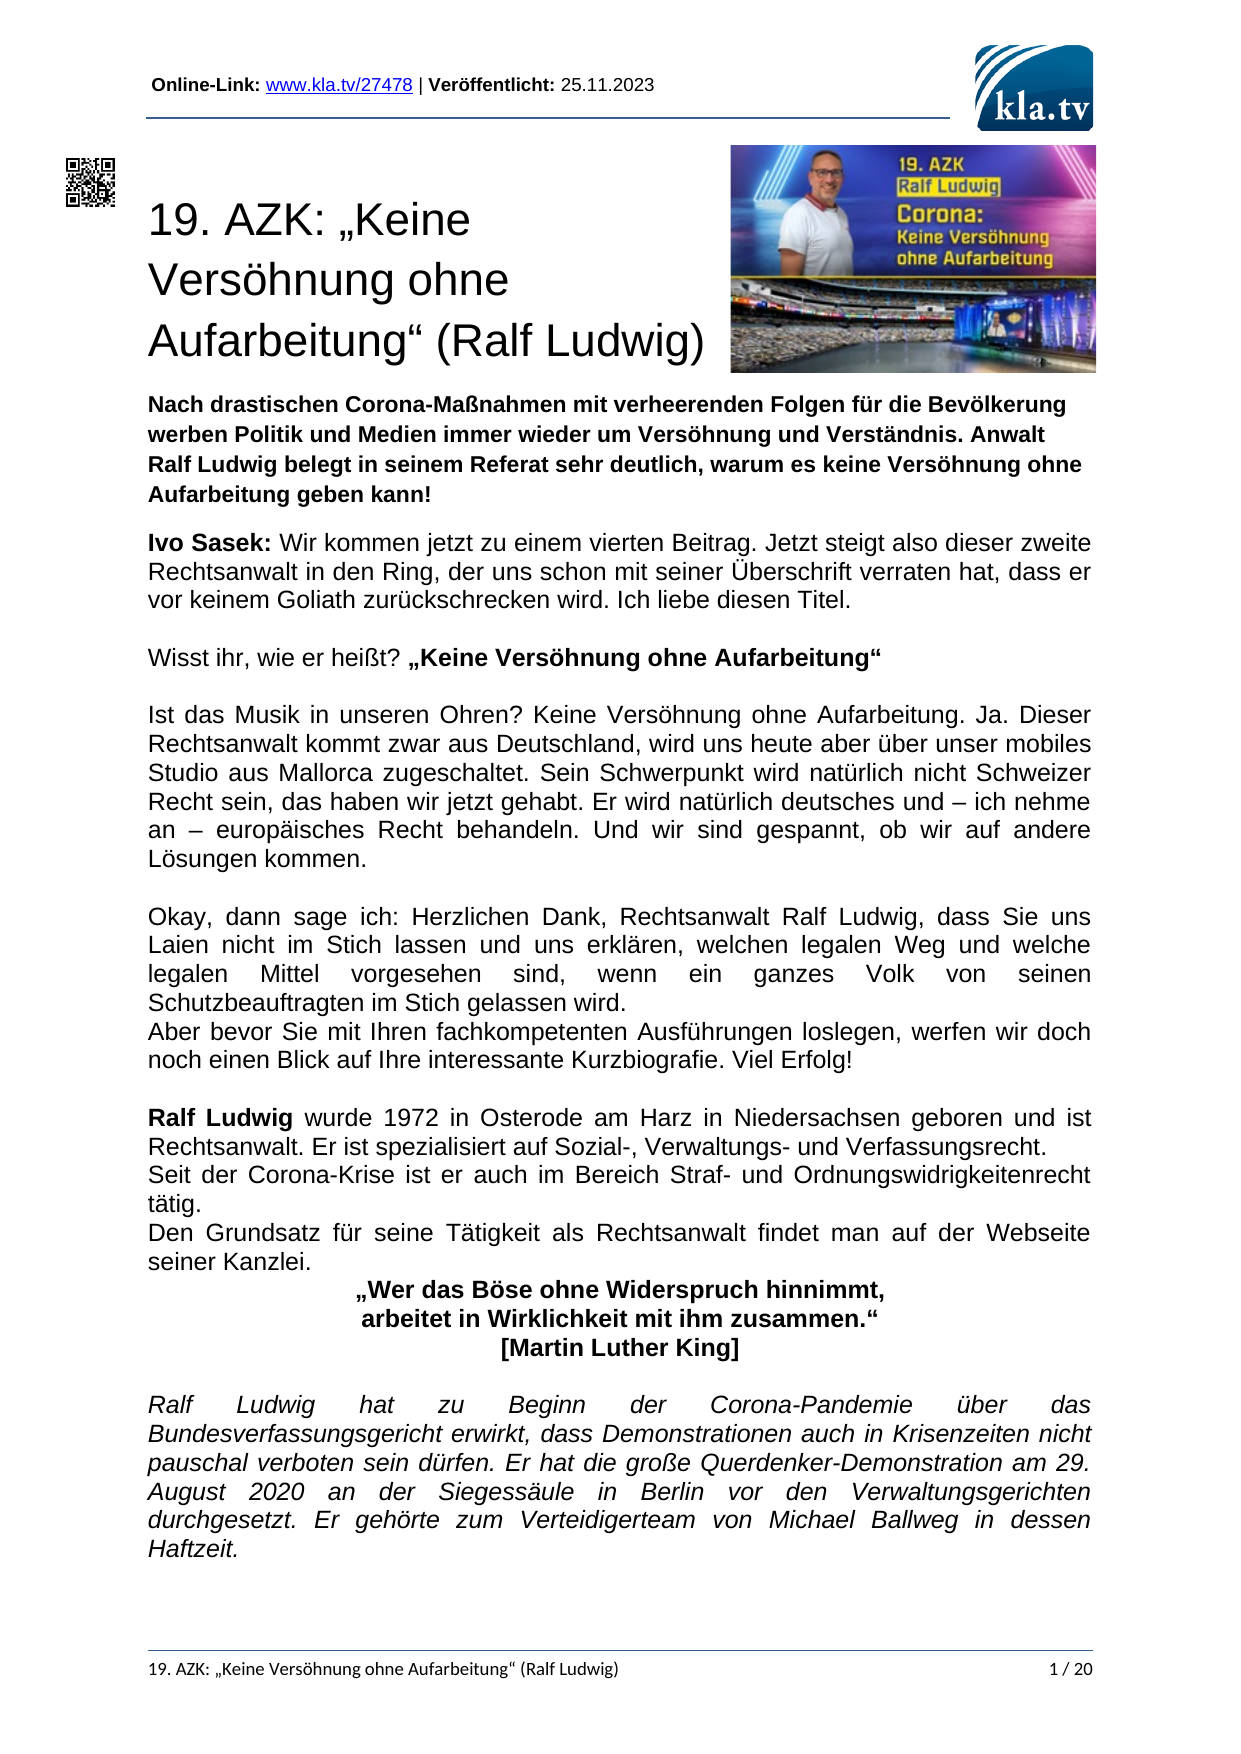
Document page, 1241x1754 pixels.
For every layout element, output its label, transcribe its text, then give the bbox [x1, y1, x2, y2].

text Ralf Ludwig hat zu Beginn der Corona-Pandemie über das Bundesverfassungsgericht erwirkt, dass Demonstrationen auch in Krisenzeiten nicht pauschal verboten sein dürfen. Er hat die große Querdenker-Demonstration am 29. August 2020 an der Siegessäule in Berlin vor den Verwaltungsgerichten durchgesetzt. Er gehörte zum Verteidigerteam von Michael Ballweg in dessen Haftzeit. [148, 1391, 1093, 1563]
text [Martin Luther King] [148, 1333, 1093, 1362]
text arbeitet in Wirklichkeit mit ihm zusammen.“ [148, 1304, 1093, 1333]
text Ivo Sasek: Wir kommen jetzt zu einem vierten Beitrag. Jetzt steigt also dieser zweite Rechtsanwalt in den Ring, der uns schon mit seiner Überschrift verraten hat, dass er vor keinem Goliath zurückschrecken wird. Ich liebe diesen Titel. [148, 528, 1093, 614]
text Okay, dann sage ich: Herzlichen Dank, Rechtsanwalt Ralf Ludwig, dass Sie uns Laien nicht im Stich lassen und uns erklären, welchen legalen Weg und welche legalen Mittel vorgesehen sind, wenn ein ganzes Volk von seinen Schutzbeauftragten im Stich gelassen wird. [148, 902, 1093, 1017]
text 19. AZK: „Keine Versöhnung ohne Aufarbeitung“ (Ralf Ludwig) [148, 192, 1093, 366]
text Ist das Musik in unseren Ohren? Keine Versöhnung ohne Aufarbeitung. Ja. Dieser Rechtsanwalt kommt zwar aus Deutschland, wird uns heute aber über unser mobiles Studio aus Mallorca zugeschaltet. Sein Schwerpunkt wird natürlich nicht Schweizer Recht sein, das haben wir jetzt gehabt. Er wird natürlich deutsches und – ich nehme an – europäisches Recht behandeln. Und wir sind gespannt, ob wir auf andere Lösungen kommen. [148, 701, 1093, 873]
picture [974, 45, 1093, 130]
text Wisst ihr, wie er heißt? „Keine Versöhnung ohne Aufarbeitung“ [148, 643, 1093, 672]
picture [1084, 45, 1093, 51]
text Den Grundsatz für seine Tätigkeit als Rechtsanwalt findet man auf der Webseite seiner Kanzlei. [148, 1218, 1093, 1276]
text Seit der Corona-Krise ist er auch im Bereich Straf- und Ordnungswidrigkeitenrecht tätig. [148, 1161, 1093, 1218]
text Aber bevor Sie mit Ihren fachkompetenten Ausführungen loslegen, werfen wir doch noch einen Blick auf Ihre interessante Kurzbiografie. Viel Erfolg! [148, 1017, 1093, 1074]
picture [58, 150, 118, 210]
text Ralf Ludwig wurde 1972 in Osterode am Harz in Niedersachsen geboren und ist Rechtsanwalt. Er ist spezialisiert auf Sozial-, Verwaltungs- und Verfassungsrecht. [148, 1103, 1093, 1161]
picture [730, 145, 1097, 373]
text Nach drastischen Corona-Maßnahmen mit verheerenden Folgen für die Bevölkerung werben Politik und Medien immer wieder um Versöhnung und Verständnis. Anwalt Ralf Ludwig belegt in seinem Referat sehr deutlich, warum es keine Versöhnung ohne Aufarbeitung geben kann! [148, 391, 1093, 507]
text „Wer das Böse ohne Widerspruch hinnimmt, [148, 1276, 1093, 1304]
